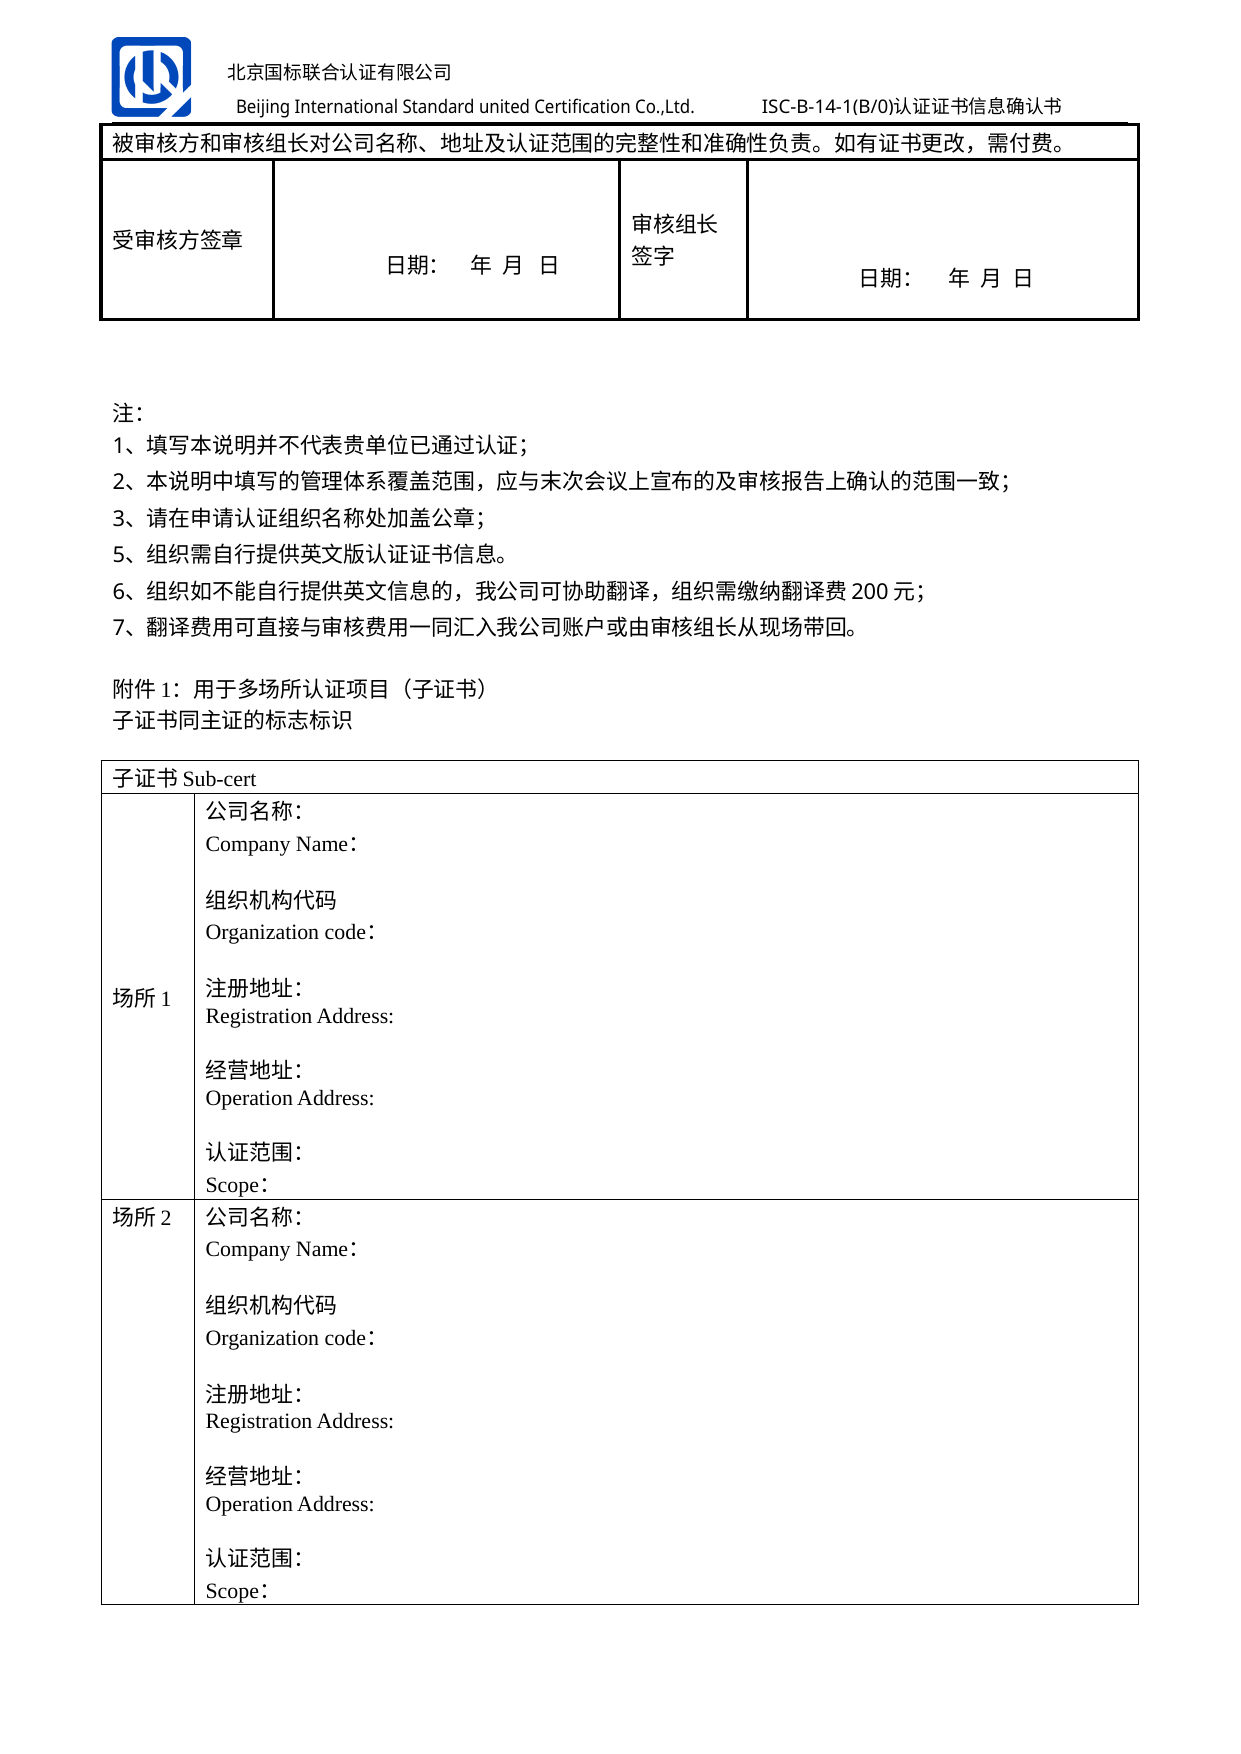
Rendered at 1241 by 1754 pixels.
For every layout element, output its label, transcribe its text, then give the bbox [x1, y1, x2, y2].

text 附件1：用于多场所认证项目（子证书） [112, 672, 1128, 703]
table_cell 场所2 [102, 1200, 194, 1604]
table_cell 受审核方签章 [103, 161, 272, 317]
table_header 子证书Sub-cert [102, 761, 1138, 793]
table_cell 日期： 年 月 日 [275, 161, 618, 317]
table_cell 公司名称： Company Name： 组织机构代码 Organization code： 注册地址： Registration Address: 经营地址： Operation Address: 认证范围： Scope： [195, 1200, 1138, 1604]
table_cell 公司名称： Company Name： 组织机构代码 Organization code： 注册地址： Registration Address: 经营地址： Operation Address: 认证范围： Scope： [195, 794, 1138, 1199]
text 注： [112, 396, 1128, 428]
table_cell 审核组长签字 [621, 161, 746, 317]
text 1、填写本说明并不代表贵单位已通过认证； [112, 428, 1128, 460]
text 5、组织需自行提供英文版认证证书信息。 [112, 537, 1128, 569]
text 3、请在申请认证组织名称处加盖公章； [112, 501, 1128, 533]
text 子证书同主证的标志标识 [112, 703, 1128, 735]
table_cell 被审核方和审核组长对公司名称、地址及认证范围的完整性和准确性负责。如有证书更改，需付费。 [103, 126, 1137, 158]
table_cell 场所1 [102, 794, 194, 1199]
table_cell 日期： 年 月 日 [749, 161, 1137, 317]
picture [111, 37, 192, 117]
text 7、翻译费用可直接与审核费用一同汇入我公司账户或由审核组长从现场带回。 [112, 610, 1128, 642]
text 2、本说明中填写的管理体系覆盖范围，应与末次会议上宣布的及审核报告上确认的范围一致； [112, 464, 1128, 496]
text 6、组织如不能自行提供英文信息的，我公司可协助翻译，组织需缴纳翻译费200元； [112, 574, 1128, 606]
